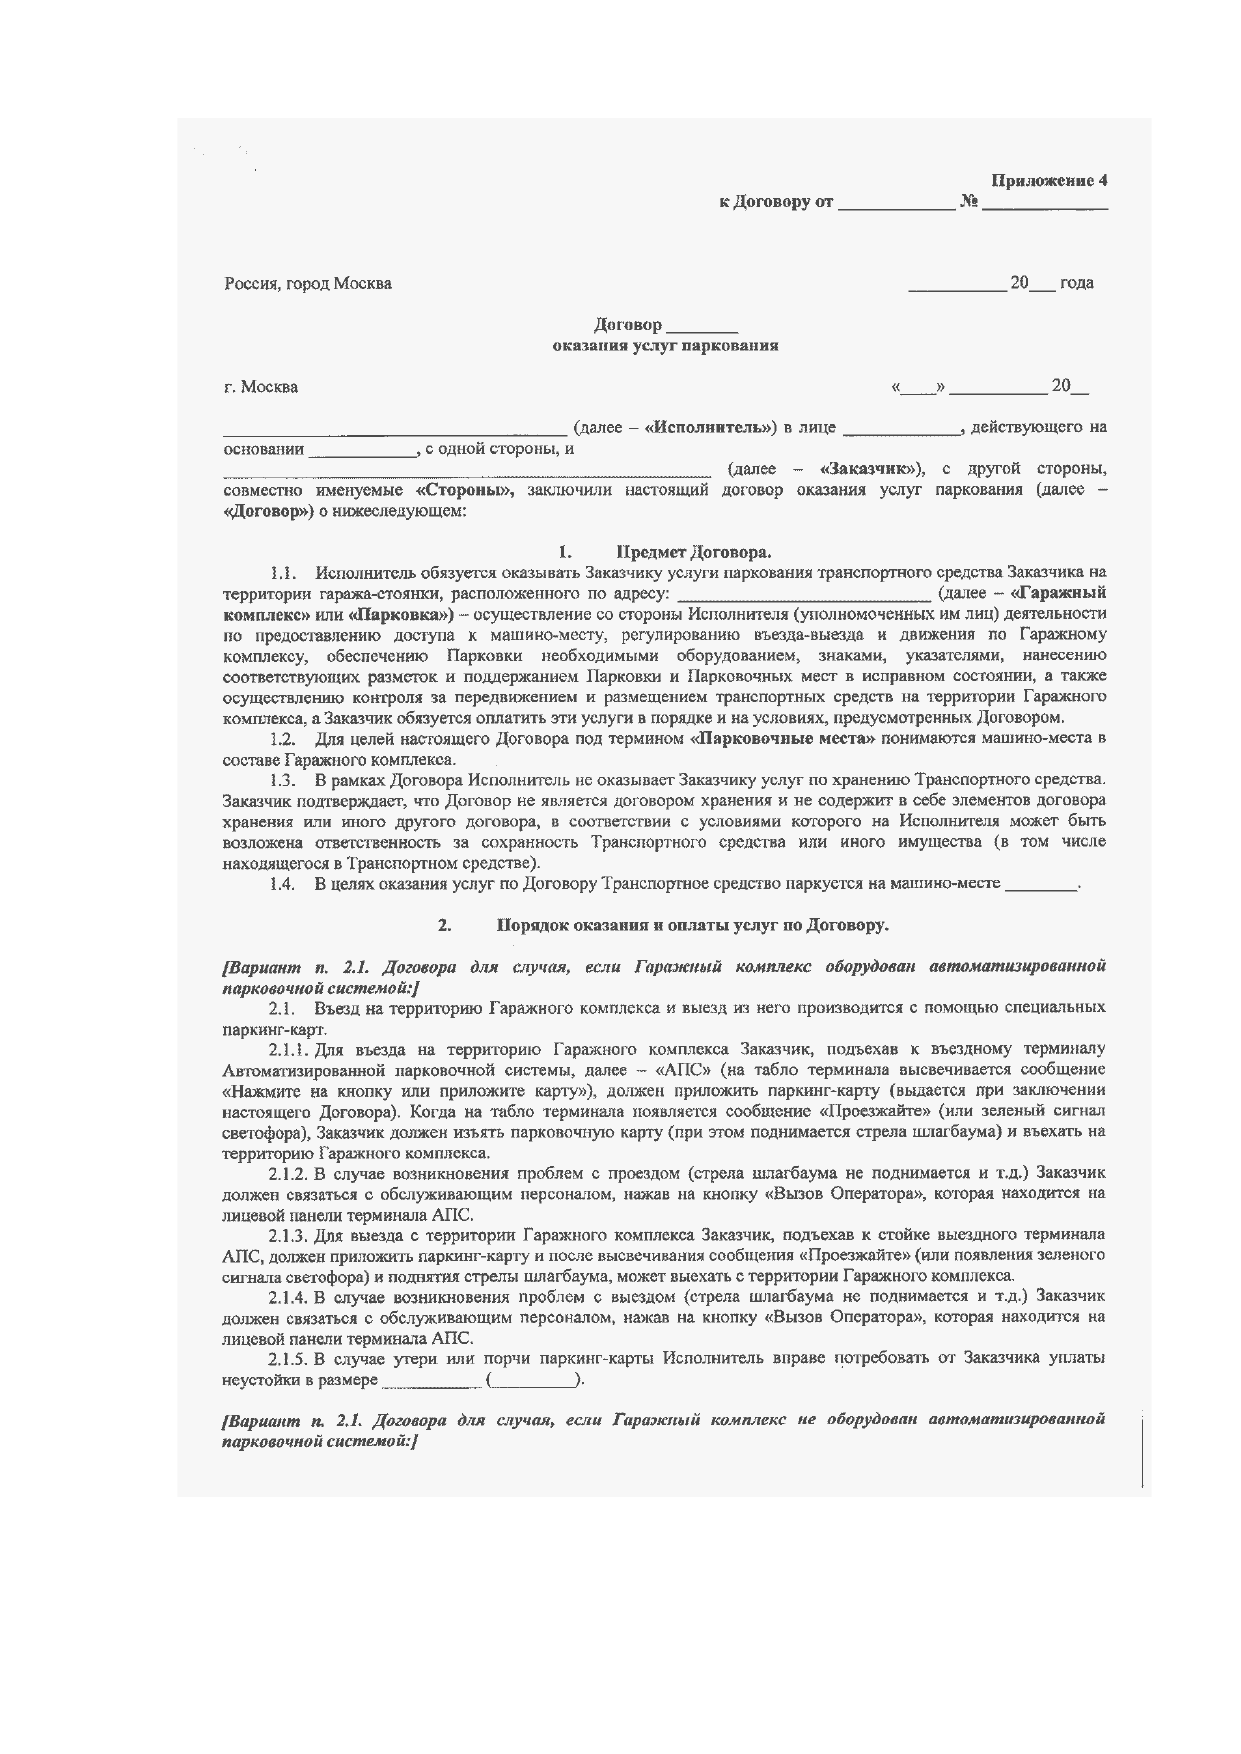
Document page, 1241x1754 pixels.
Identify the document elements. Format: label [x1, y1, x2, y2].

picture [177, 118, 1152, 1497]
